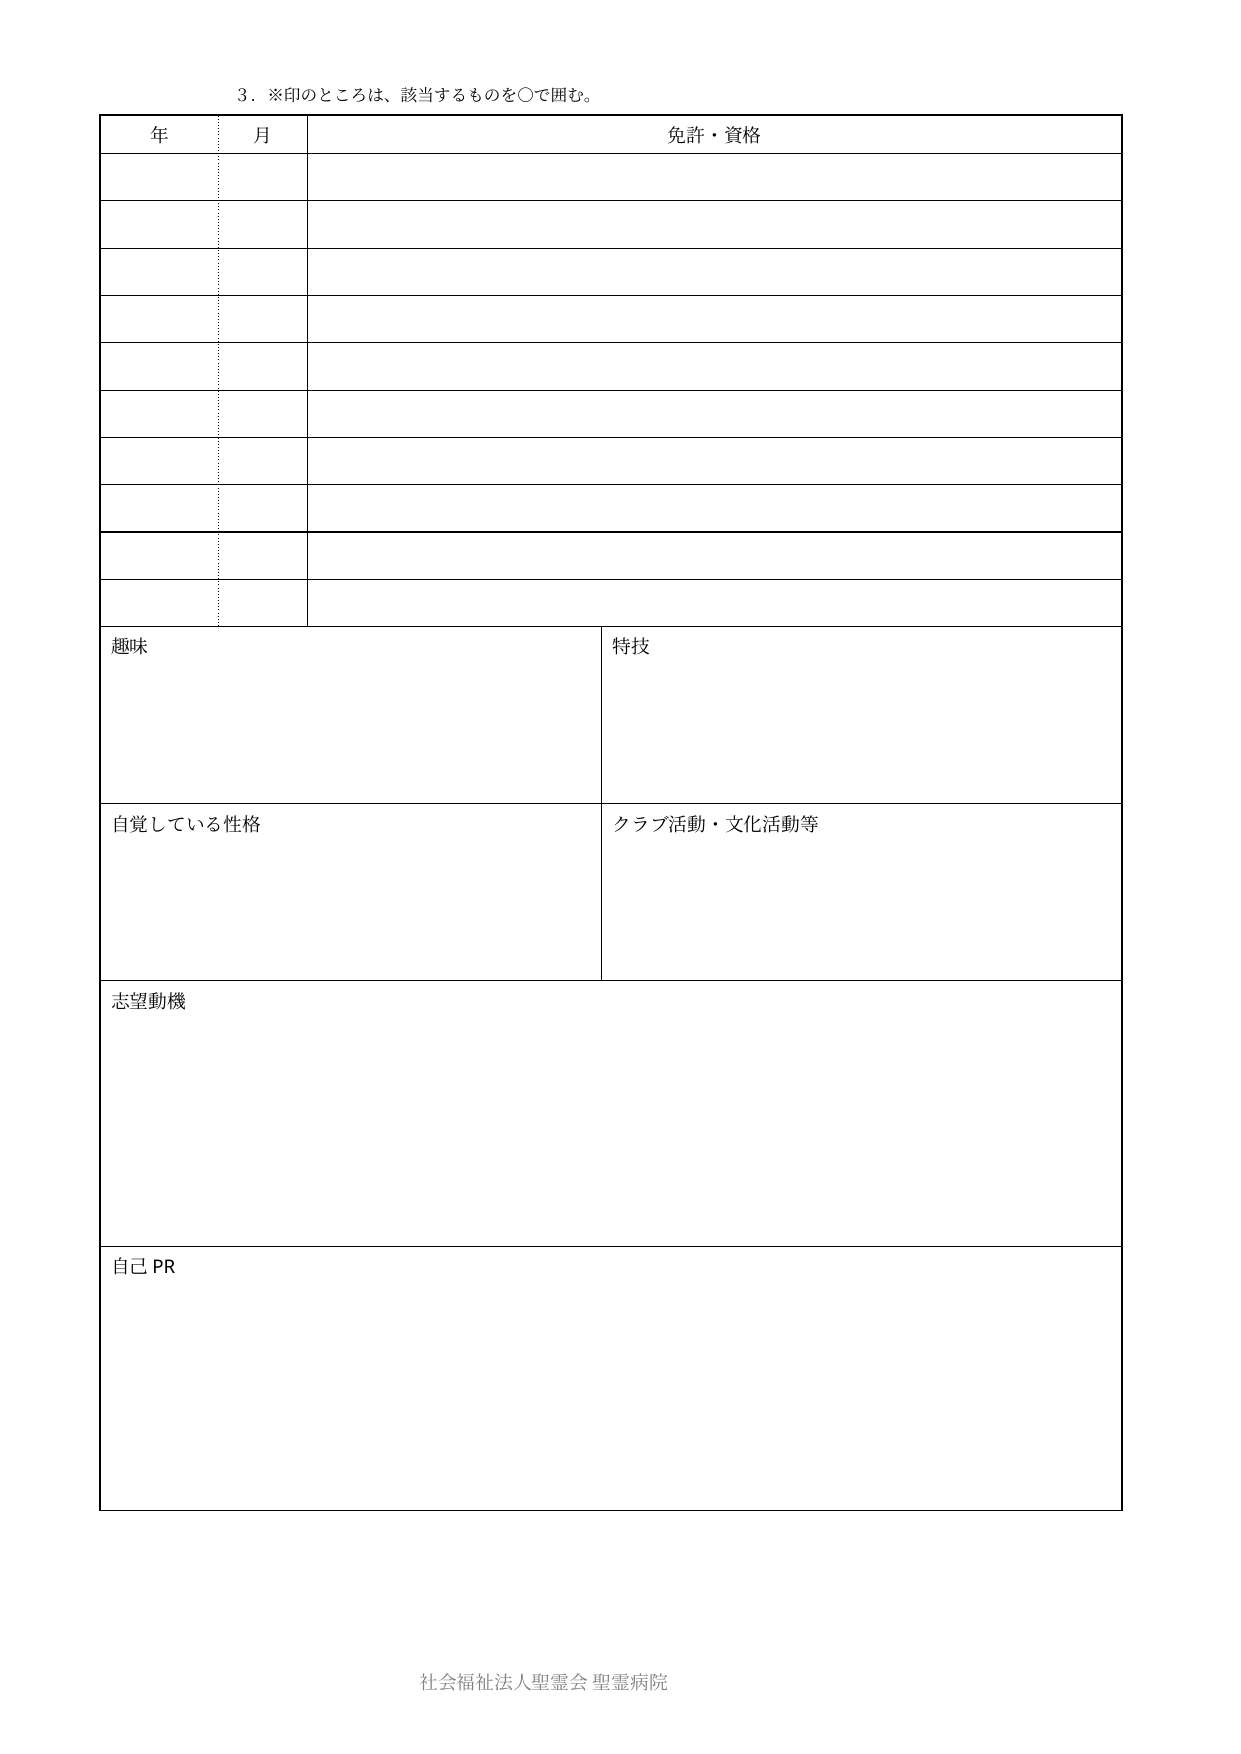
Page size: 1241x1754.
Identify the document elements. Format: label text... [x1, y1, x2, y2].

table_cell [308, 154, 1121, 200]
table_cell [308, 485, 1121, 531]
table_cell 自覚している性格 [101, 804, 601, 980]
table_cell [308, 249, 1121, 295]
table_cell クラブ活動・文化活動等 [602, 804, 1121, 980]
table_cell [219, 154, 307, 200]
table_cell [219, 201, 307, 248]
table_cell [308, 533, 1121, 579]
table_cell [308, 391, 1121, 437]
text ３．※印のところは、該当するものを○で囲む。 [100, 76, 1137, 113]
table_cell [308, 580, 1121, 626]
table_cell [219, 533, 307, 579]
table_cell 自己PR [101, 1247, 1121, 1509]
table_header 月 [219, 116, 307, 153]
table_cell [308, 201, 1121, 248]
table_header 年 [101, 116, 218, 153]
table_cell [308, 438, 1121, 484]
table_cell [101, 533, 218, 579]
table_cell [219, 438, 307, 484]
table_header 免許・資格 [308, 116, 1121, 153]
table_cell [101, 249, 218, 295]
table_cell [219, 580, 307, 626]
table_cell 特技 [602, 627, 1121, 803]
table_cell 志望動機 [101, 981, 1121, 1246]
table_cell [219, 296, 307, 342]
table_cell [219, 249, 307, 295]
table_cell [219, 391, 307, 437]
table_cell [101, 201, 218, 248]
table_cell [101, 485, 218, 531]
table_cell 趣味 [101, 627, 601, 803]
table_cell [101, 580, 218, 626]
table_cell [101, 391, 218, 437]
table_cell [219, 343, 307, 389]
table_cell [308, 296, 1121, 342]
table_cell [101, 438, 218, 484]
table_cell [101, 343, 218, 389]
table_cell [101, 154, 218, 200]
table_cell [308, 343, 1121, 389]
table_cell [219, 485, 307, 531]
table_cell [101, 296, 218, 342]
